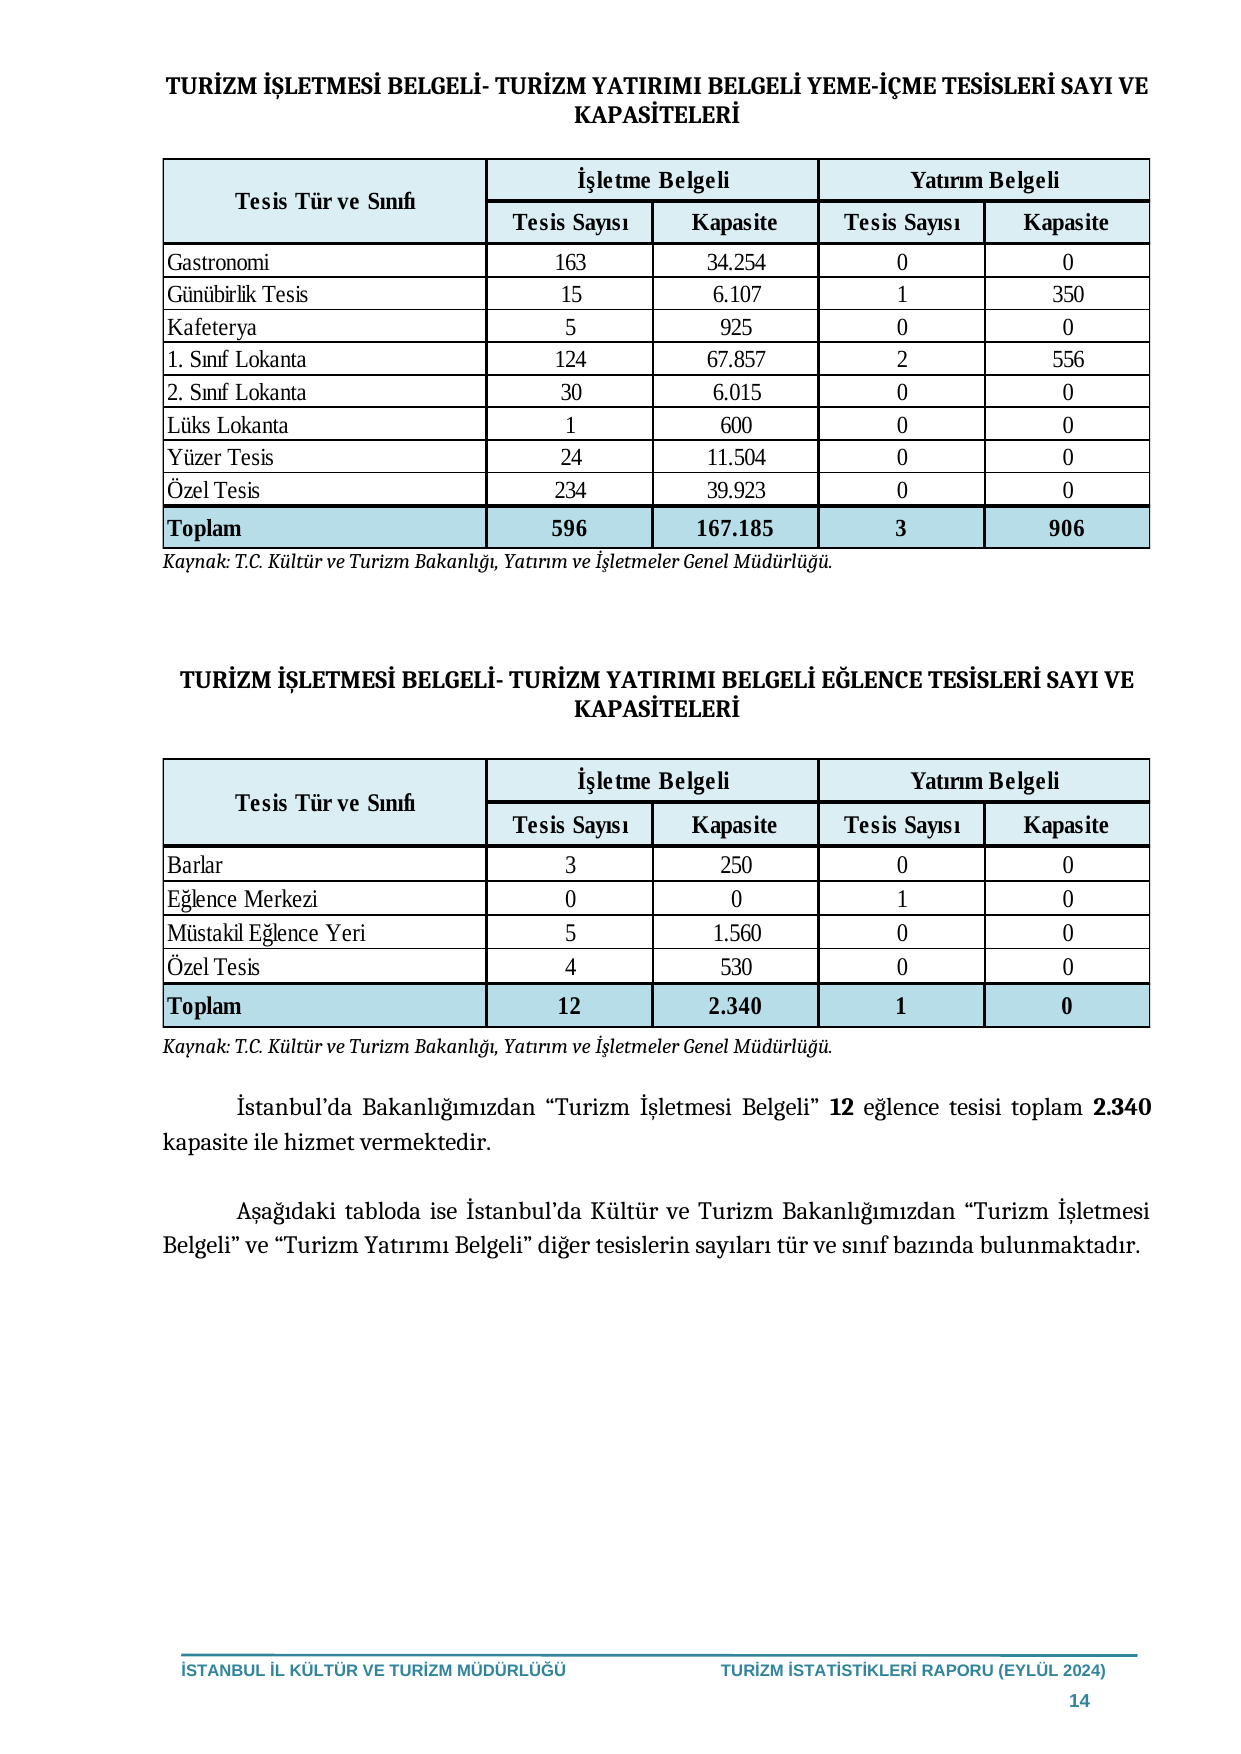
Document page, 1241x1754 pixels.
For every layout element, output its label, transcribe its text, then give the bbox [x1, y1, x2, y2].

text Kaynak: T.C. Kültür ve Turizm Bakanlığı, Yatırım ve İşletmeler Genel Müdürlüğü. [162, 550, 1152, 574]
text TURİZM İŞLETMESİ BELGELİ- TURİZM YATIRIMI BELGELİ EĞLENCE TESİSLERİ SAYI VE KAPASİTELERİ [162, 666, 1152, 723]
text TURİZM İŞLETMESİ BELGELİ- TURİZM YATIRIMI BELGELİ YEME-İÇME TESİSLERİ SAYI VE KAPASİTELERİ [162, 72, 1152, 130]
text Kaynak: T.C. Kültür ve Turizm Bakanlığı, Yatırım ve İşletmeler Genel Müdürlüğü. [162, 1035, 1152, 1059]
text İstanbul’da Bakanlığımızdan “Turizm İşletmesi Belgeli” 12 eğlence tesisi toplam 2.340 kapasite ile hizmet vermektedir. [162, 1093, 1151, 1156]
text Aşağıdaki tabloda ise İstanbul’da Kültür ve Turizm Bakanlığımızdan “Turizm İşletmesi Belgeli” ve “Turizm Yatırımı Belgeli” diğer tesislerin sayıları tür ve sınıf bazında bulunmaktadır. [162, 1197, 1151, 1260]
